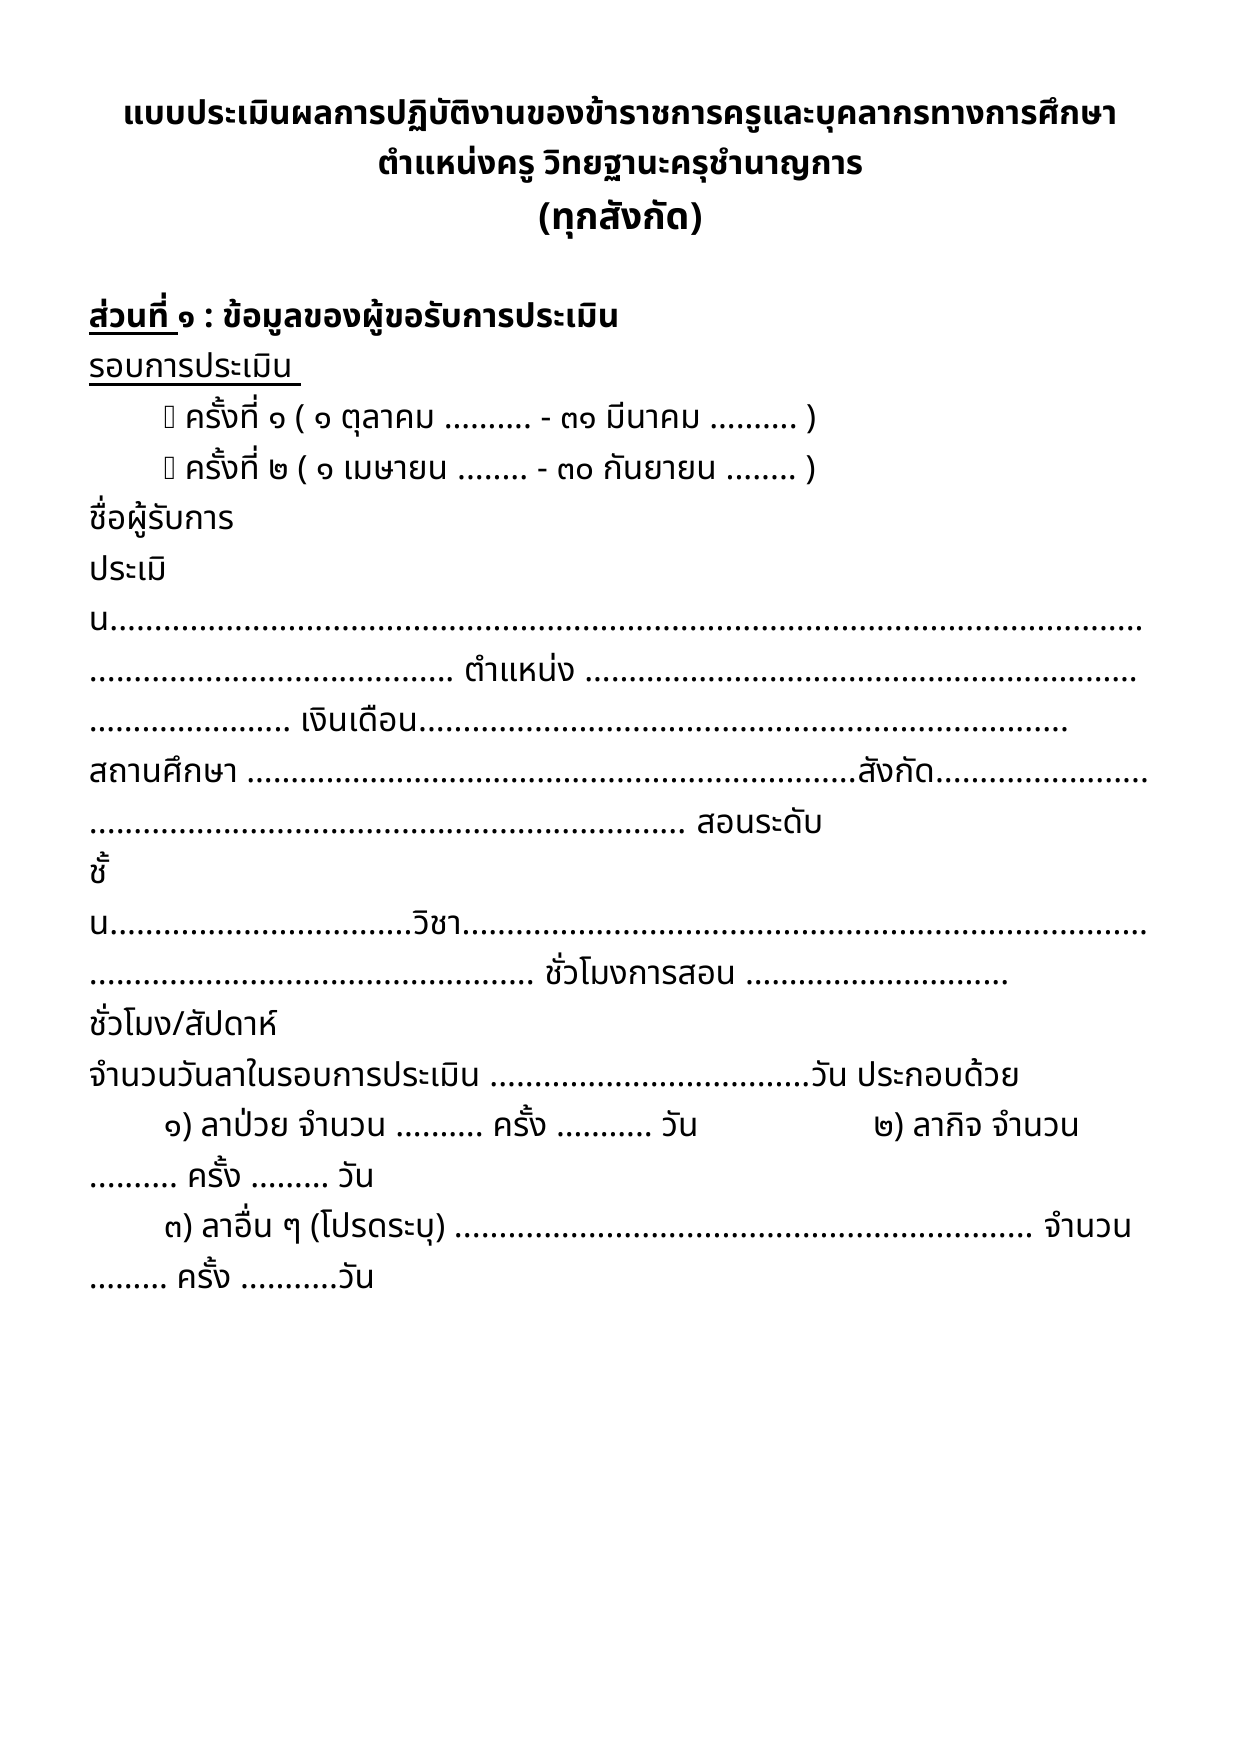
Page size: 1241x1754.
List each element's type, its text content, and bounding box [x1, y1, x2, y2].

text ๑) ลาป่วย จํานวน …..….. ครั้ง ……….. วัน ๒) ลากิจ จํานวน .......... ครั้ง ……… วัน [89, 1101, 1152, 1202]
text ๓) ลาอื่น ๆ (โปรดระบุ) ................................................................. จํานวน ……… ครั้ง ...........วัน [89, 1202, 1152, 1303]
text ส่วนที่ ๑ : ข้อมูลของผู้ขอรับการประเมิน [89, 292, 1152, 342]
text แบบประเมินผลการปฏิบัติงานของข้าราชการครูและบุคลากรทางการศึกษา [89, 89, 1152, 139]
text จํานวนวันลาในรอบการประเมิน ....................................วัน ประกอบด้วย [89, 1050, 1152, 1101]
text ชื่อผู้รับการประเมิน............................................................................................................................................................. ตําแหน่ง ………………………………………………………………………….. เงินเดือน......................................................................... สถานศึกษา …………………………………..............................สังกัด........................................................................................... สอนระดับชั้น..................................วิชา............................................................................................................................... ชั่วโมงการสอน ………………………... ชั่วโมง/สัปดาห์ [89, 494, 1152, 1050]
text ตำแหน่งครู วิทยฐานะครุชำนาญการ [89, 139, 1152, 189]
text ครั้งที่ ๒ ( ๑ เมษายน ........ - ๓๐ กันยายน ........ ) [89, 443, 1152, 494]
text (ทุกสังกัด) [89, 189, 1152, 246]
text ครั้งที่ ๑ ( ๑ ตุลาคม ………. - ๓๑ มีนาคม ………. ) [89, 393, 1152, 443]
text รอบการประเมิน [89, 342, 1152, 393]
